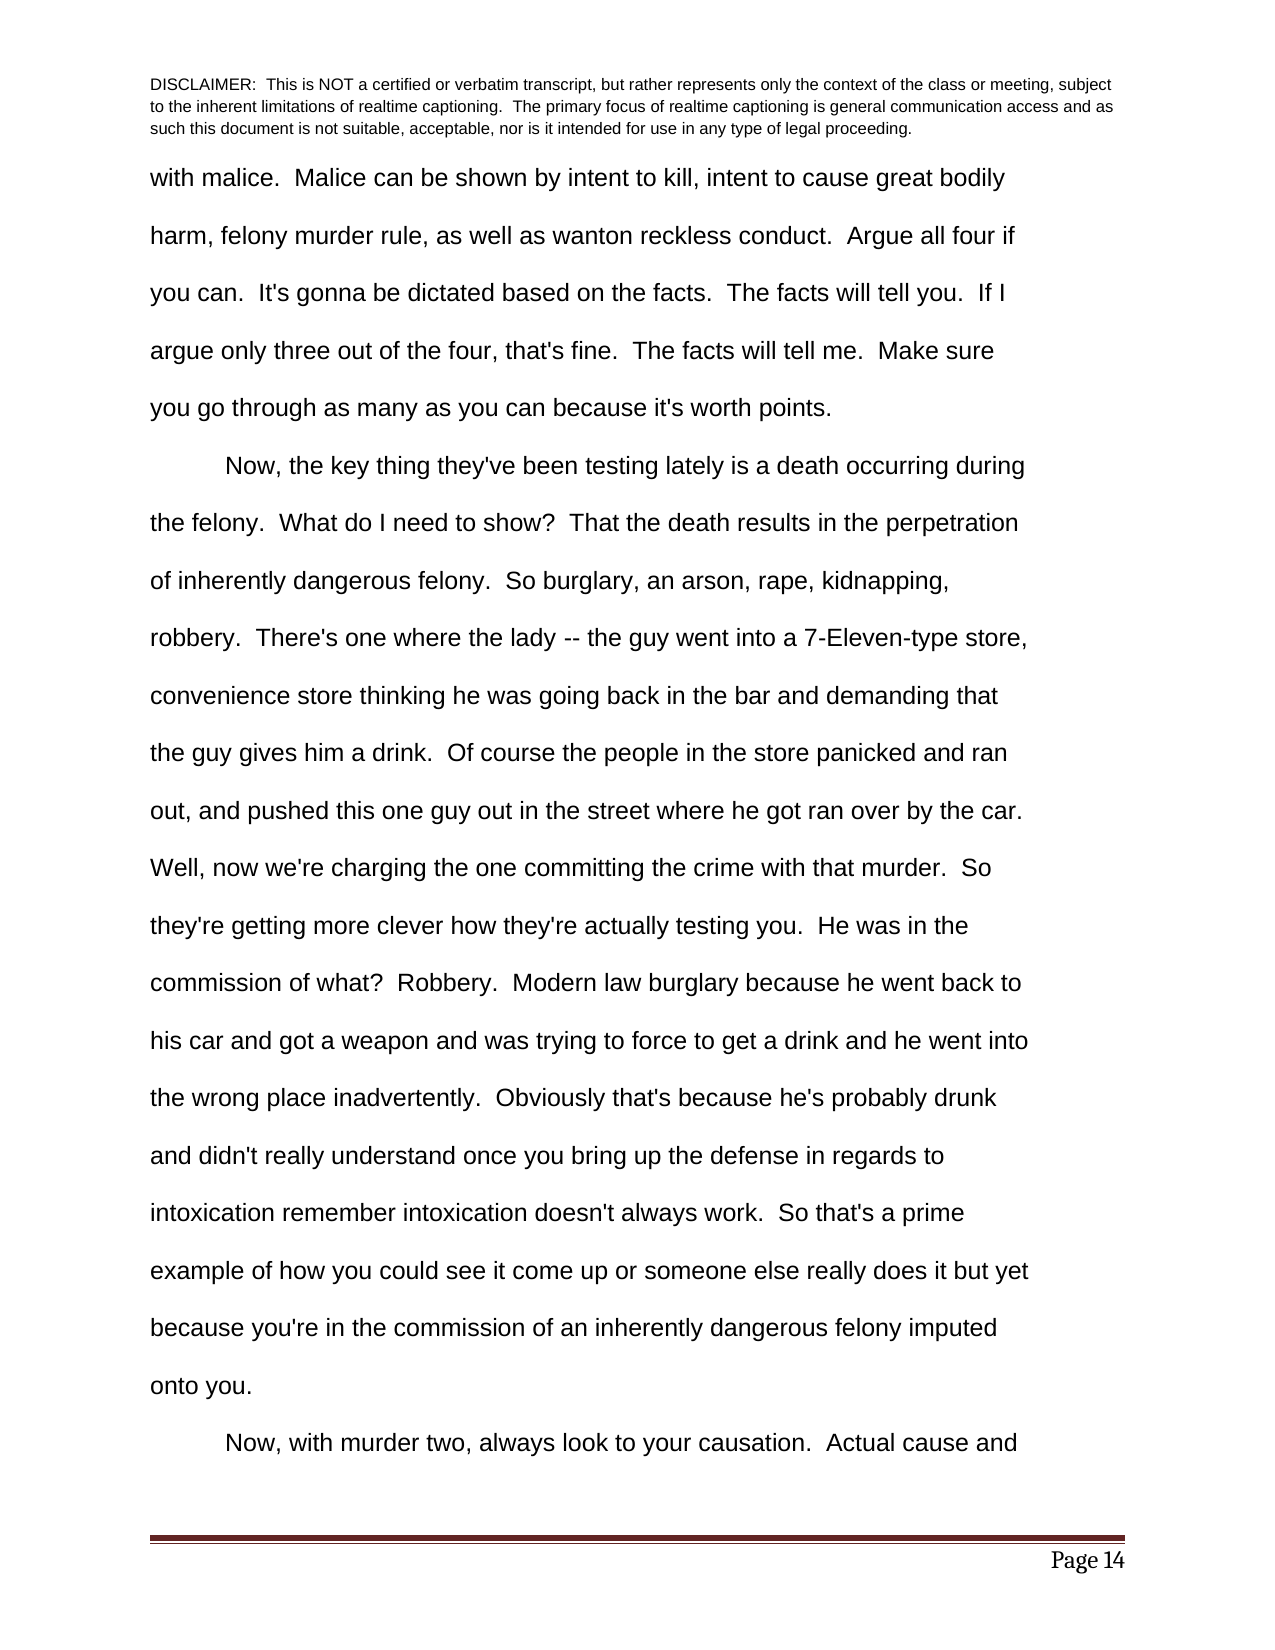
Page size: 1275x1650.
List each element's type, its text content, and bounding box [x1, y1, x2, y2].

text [150, 163, 1034, 422]
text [150, 1428, 1034, 1457]
text Now, the key thing they've been testing lately is a death occurring during the felony. What do I need to show? That the death results in the perpetration of inherently dangerous felony. So burglary, an arson, rape, kidnapping, robbery. There's one where the lady -- the guy went into a 7-Eleven-type store, convenience store thinking he was going back in the bar and demanding that the guy gives him a drink. Of course the people in the store panicked and ran out, and pushed this one guy out in the street where he got ran over by the car. Well, now we're charging the one committing the crime with that murder. So they're getting more clever how they're actually testing you. He was in the commission of what? Robbery. Modern law burglary because he went back to his car and got a weapon and was trying to force to get a drink and he went into the wrong place inadvertently. Obviously that's because he's probably drunk and didn't really understand once you bring up the defense in regards to intoxication remember intoxication doesn't always work. So that's a prime example of how you could see it come up or someone else really does it but yet because you're in the commission of an inherently dangerous felony imputed onto you. [150, 451, 1034, 1399]
